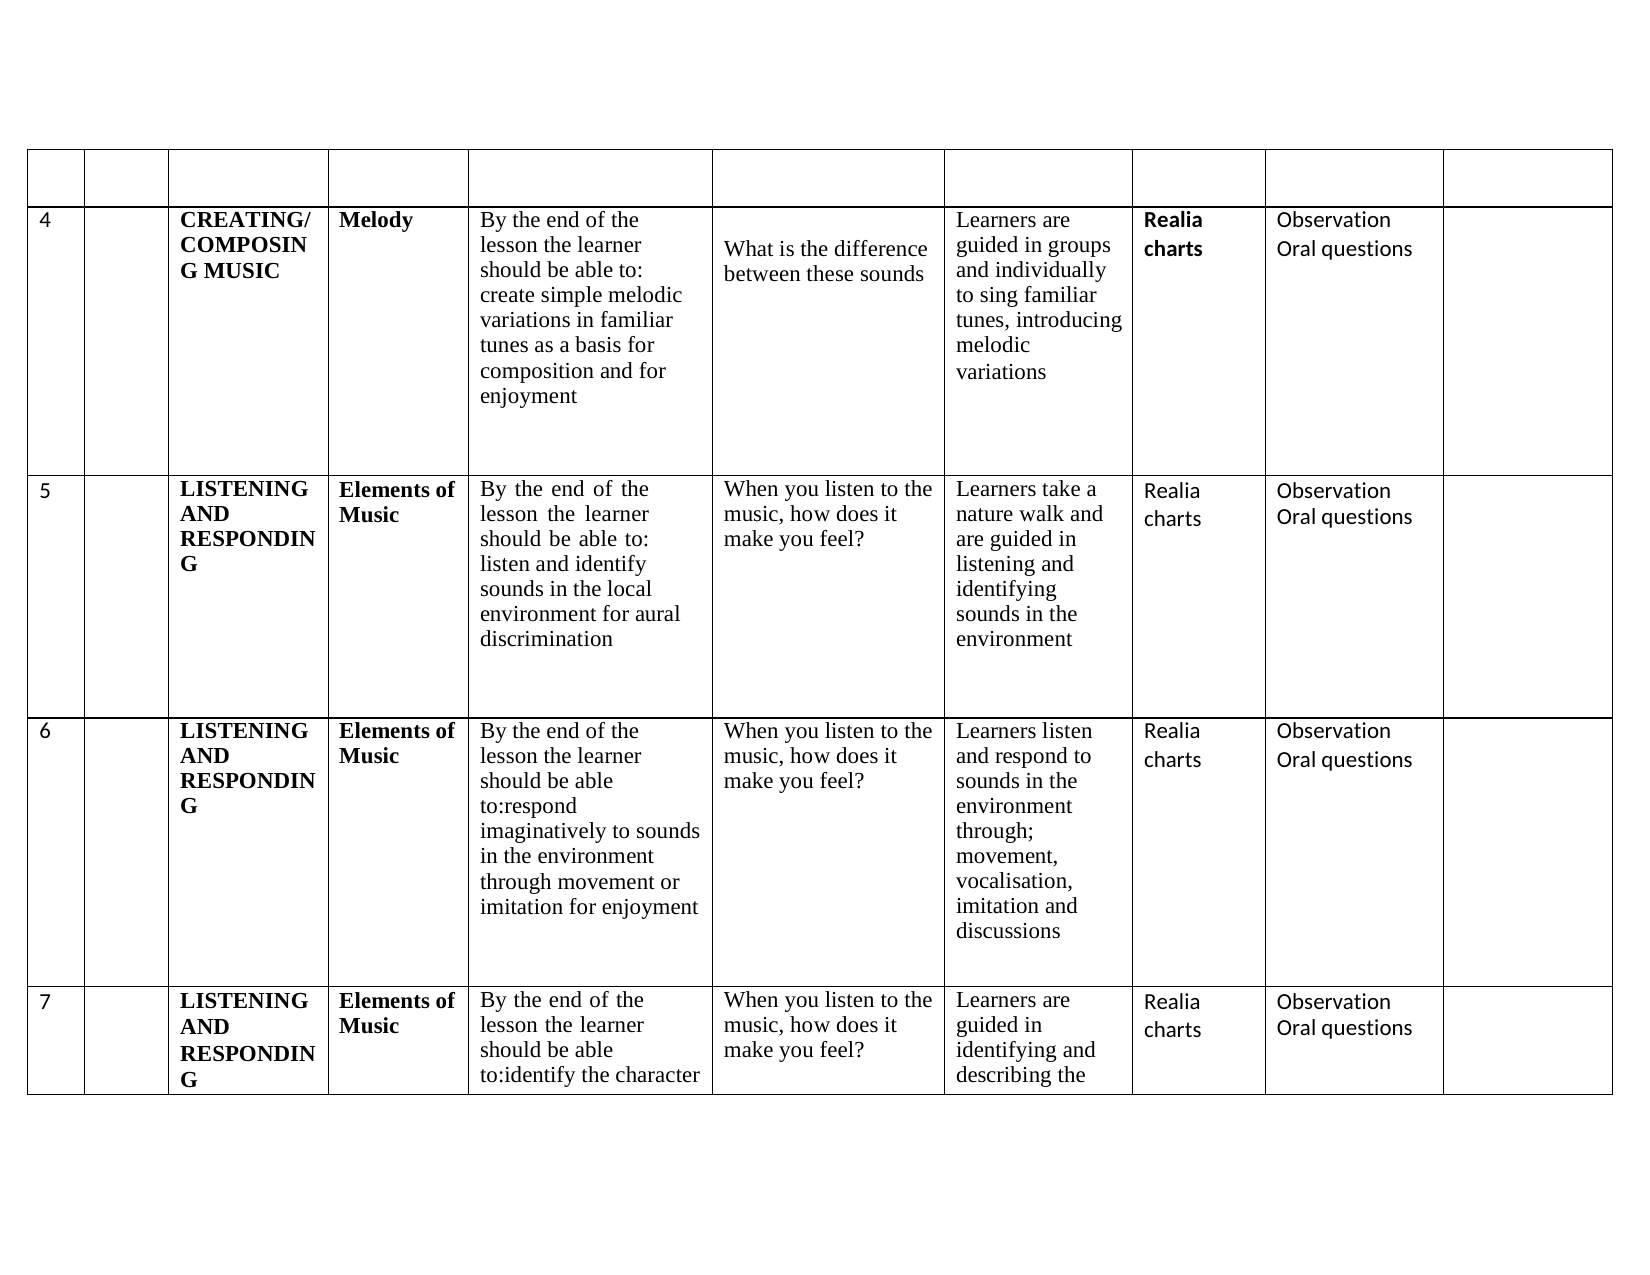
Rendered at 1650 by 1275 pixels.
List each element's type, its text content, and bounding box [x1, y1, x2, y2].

table_header [469, 150, 712, 206]
table_cell 6 [28, 719, 84, 986]
table_cell LISTENING AND RESPONDIN G [169, 476, 328, 717]
table_header [945, 150, 1132, 206]
table_header [713, 150, 944, 206]
table_cell Observation Oral questions [1266, 719, 1443, 986]
table_cell [1444, 208, 1612, 475]
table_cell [713, 208, 944, 475]
table_cell LISTENING AND RESPONDIN G [169, 987, 328, 1094]
table_header [1266, 150, 1443, 206]
table_cell Learners are guided in identifying and describing the [945, 987, 1132, 1094]
table_cell [1444, 476, 1612, 717]
table_header [85, 150, 168, 206]
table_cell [713, 987, 944, 1094]
table_cell When you listen to the music, how does it make you feel? [713, 476, 944, 717]
table_cell [85, 719, 168, 986]
table_cell Elements of Music [329, 987, 468, 1094]
table_cell 4 [28, 208, 84, 475]
table_cell Learners listen and respond to sounds in the environment through; movement, vocalisation, imitation and discussions [945, 719, 1132, 986]
table_cell Observation Oral questions [1266, 987, 1443, 1094]
table_cell [85, 987, 168, 1094]
table_cell LISTENING AND RESPONDIN G [169, 719, 328, 986]
table_cell By the end of the lesson the learner should be able to:respond imaginatively to sounds in the environment through movement or imitation for enjoyment [469, 719, 712, 986]
table_cell 5 [28, 476, 84, 717]
table_cell 7 [28, 987, 84, 1094]
table_cell [85, 476, 168, 717]
table_header [1444, 150, 1612, 206]
table_cell Elements of Music [329, 719, 468, 986]
table_cell [1444, 719, 1612, 986]
table_cell Elements of Music [329, 476, 468, 717]
table_cell [85, 208, 168, 475]
table_header [329, 150, 468, 206]
table_header [169, 150, 328, 206]
table_cell Observation Oral questions [1266, 476, 1443, 717]
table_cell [169, 208, 328, 475]
table_header [28, 150, 84, 206]
table_cell [1444, 987, 1612, 1094]
table_cell Learners are guided in groups and individually to sing familiar tunes, introducing melodic variations [945, 208, 1132, 475]
table_cell Learners take a nature walk and are guided in listening and identifying sounds in the environment [945, 476, 1132, 717]
table_cell By the end of the lesson the learner should be able to: listen and identify sounds in the local environment for aural discrimination [469, 476, 712, 717]
table_cell Realia charts [1133, 719, 1265, 986]
table_cell Realia charts [1133, 476, 1265, 717]
table_cell When you listen to the music, how does it make you feel? [713, 719, 944, 986]
table_cell By the end of the lesson the learner should be able to: create simple melodic variations in familiar tunes as a basis for composition and for enjoyment [469, 208, 712, 475]
table_header [1133, 150, 1265, 206]
table_cell Melody [329, 208, 468, 475]
table_cell Realia charts [1133, 987, 1265, 1094]
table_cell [1266, 208, 1443, 475]
table_cell By the end of the lesson the learner should be able to:identify the character [469, 987, 712, 1094]
table_cell Realia charts [1133, 208, 1265, 475]
